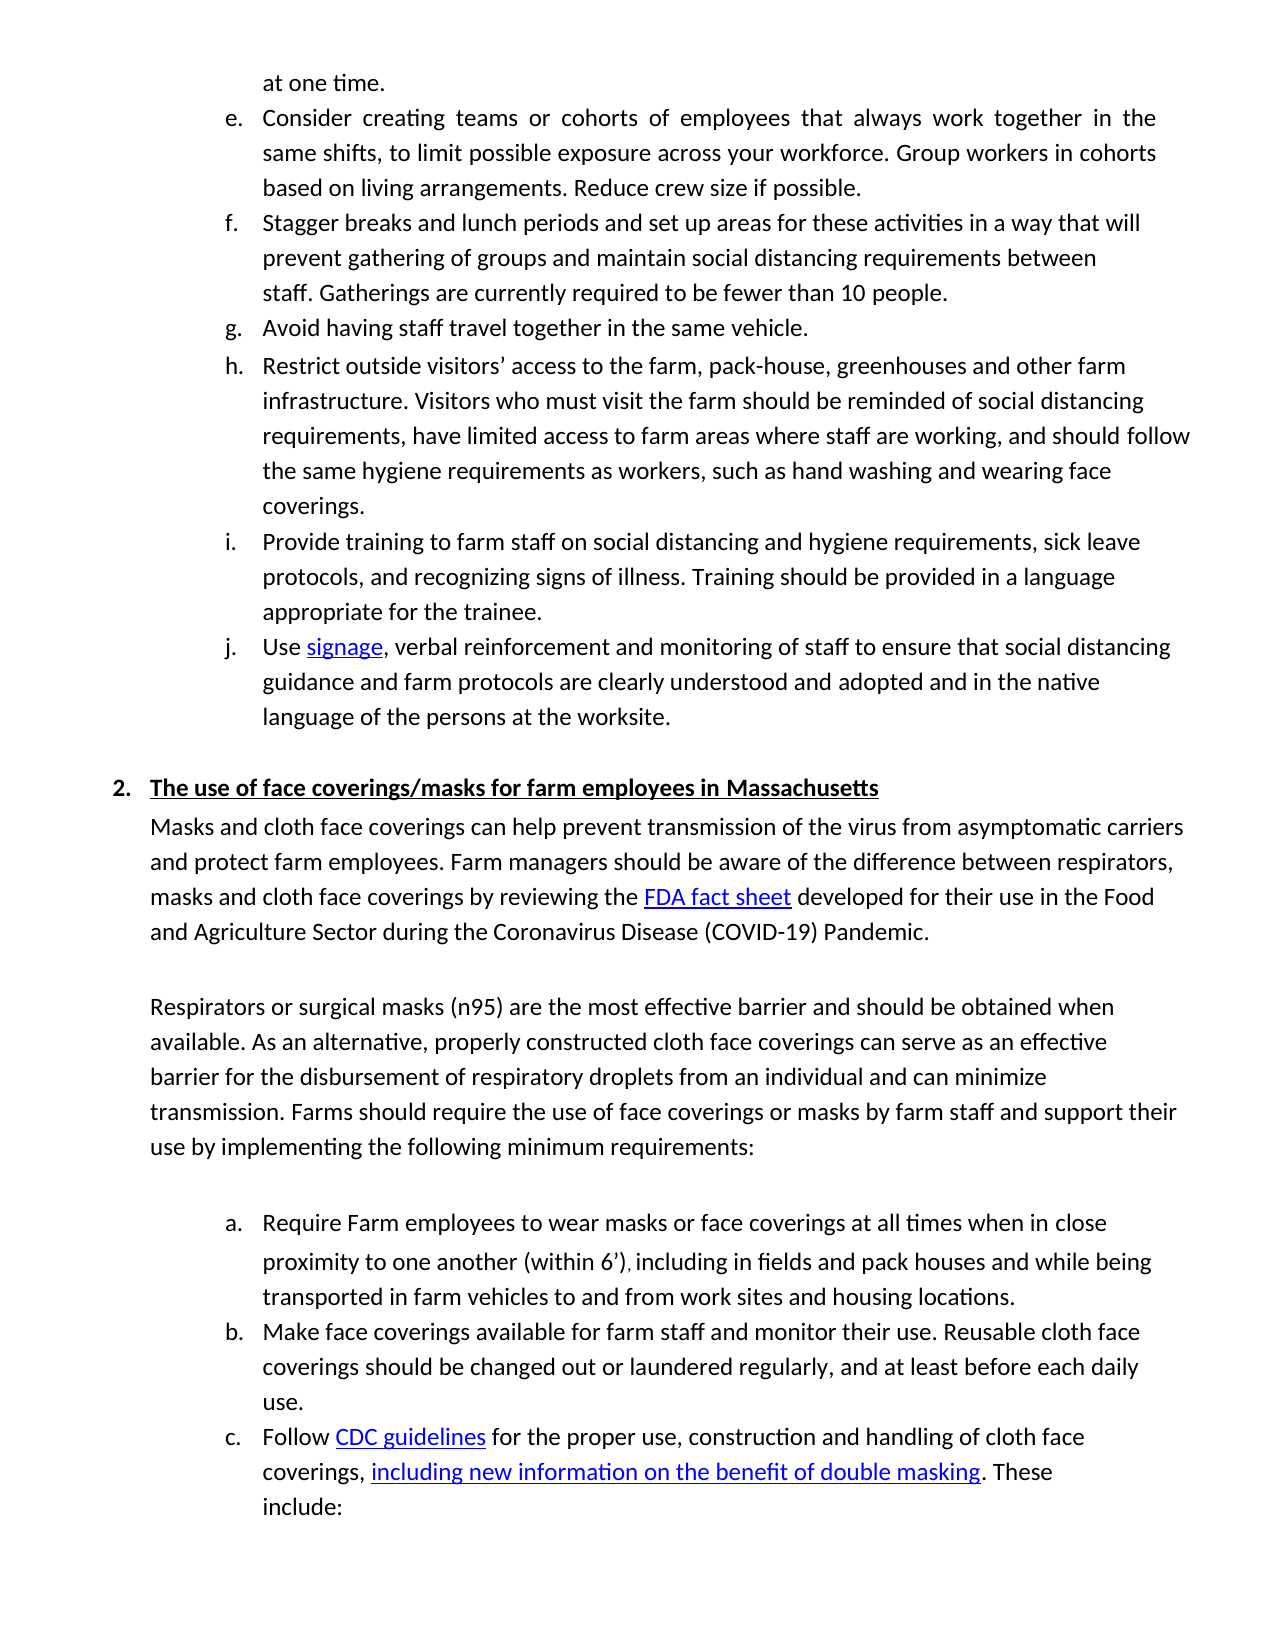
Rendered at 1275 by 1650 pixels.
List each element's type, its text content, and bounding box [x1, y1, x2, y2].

list Follow CDC guidelines for the proper use, construction and handling of cloth face coverings, including new information on the benefit of double masking. These include: [225, 1422, 1086, 1522]
text Masks and cloth face coverings can help prevent transmission of the virus from asymptomatic carriers and protect farm employees. Farm managers should be aware of the difference between respirators, masks and cloth face coverings by reviewing the FDA fact sheet developed for their use in the Food and Agriculture Sector during the Coronavirus Disease (COVID-19) Pandemic. [150, 811, 1190, 947]
list Use signage, verbal reinforcement and monitoring of staff to ensure that social distancing guidance and farm protocols are clearly understood and adopted and in the native language of the persons at the worksite. [225, 631, 1172, 731]
list Make face coverings available for farm staff and monitor their use. Reusable cloth face coverings should be changed out or laundered regularly, and at least before each daily use. [225, 1317, 1184, 1417]
list Stagger breaks and lunch periods and set up areas for these activities in a way that will prevent gathering of groups and maintain social distancing requirements between staff. Gatherings are currently required to be fewer than 10 people. [225, 207, 1151, 307]
text proximity to one another (within 6’), including in fields and pack houses and while being transported in farm vehicles to and from work sites and housing locations. [262, 1247, 1154, 1312]
list Consider creating teams or cohorts of employees that always work together in the same shifts, to limit possible exposure across your workforce. Group workers in cohorts based on living arrangements. Reduce crew size if possible. [225, 102, 1156, 202]
list Provide training to farm staff on social distancing and hygiene requirements, sick leave protocols, and recognizing signs of illness. Training should be provided in a language appropriate for the trainee. [225, 526, 1143, 626]
subtitle The use of face coverings/masks for farm employees in Massachusetts [112, 772, 1219, 802]
list Restrict outside visitors’ access to the farm, pack-house, greenhouses and other farm infrastructure. Visitors who must visit the farm should be reminded of social distancing requirements, have limited access to farm areas where staff are working, and should follow the same hygiene requirements as workers, such as hand washing and wearing face coverings. [225, 350, 1191, 521]
list Avoid having staff travel together in the same vehicle. [225, 312, 1219, 343]
list Require Farm employees to wear masks or face coverings at all times when in close [225, 1207, 1219, 1238]
text Respirators or surgical masks (n95) are the most effective barrier and should be obtained when available. As an alternative, properly constructed cloth face coverings can serve as an effective barrier for the disbursement of respiratory droplets from an individual and can minimize transmission. Farms should require the use of face coverings or masks by farm staff and support their use by implementing the following minimum requirements: [150, 991, 1181, 1162]
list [225, 67, 1192, 97]
